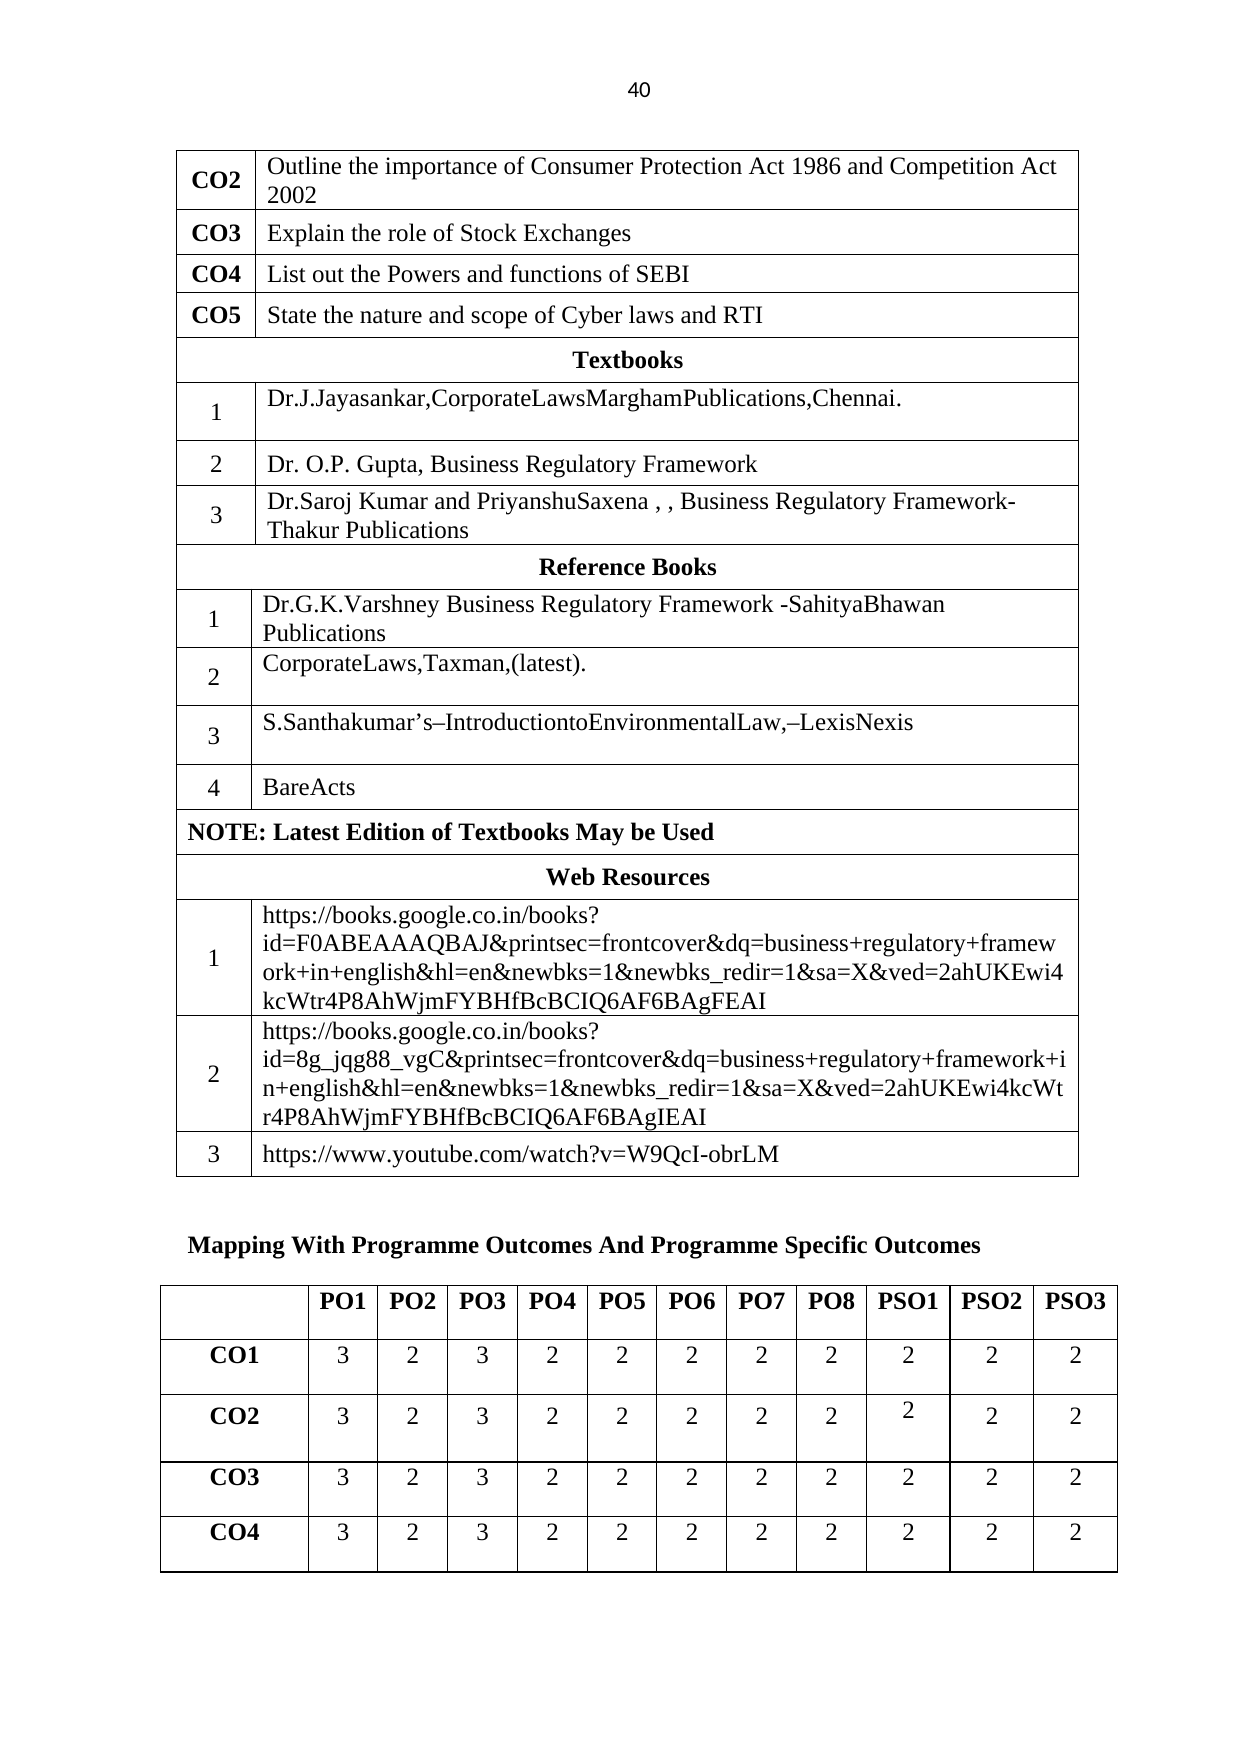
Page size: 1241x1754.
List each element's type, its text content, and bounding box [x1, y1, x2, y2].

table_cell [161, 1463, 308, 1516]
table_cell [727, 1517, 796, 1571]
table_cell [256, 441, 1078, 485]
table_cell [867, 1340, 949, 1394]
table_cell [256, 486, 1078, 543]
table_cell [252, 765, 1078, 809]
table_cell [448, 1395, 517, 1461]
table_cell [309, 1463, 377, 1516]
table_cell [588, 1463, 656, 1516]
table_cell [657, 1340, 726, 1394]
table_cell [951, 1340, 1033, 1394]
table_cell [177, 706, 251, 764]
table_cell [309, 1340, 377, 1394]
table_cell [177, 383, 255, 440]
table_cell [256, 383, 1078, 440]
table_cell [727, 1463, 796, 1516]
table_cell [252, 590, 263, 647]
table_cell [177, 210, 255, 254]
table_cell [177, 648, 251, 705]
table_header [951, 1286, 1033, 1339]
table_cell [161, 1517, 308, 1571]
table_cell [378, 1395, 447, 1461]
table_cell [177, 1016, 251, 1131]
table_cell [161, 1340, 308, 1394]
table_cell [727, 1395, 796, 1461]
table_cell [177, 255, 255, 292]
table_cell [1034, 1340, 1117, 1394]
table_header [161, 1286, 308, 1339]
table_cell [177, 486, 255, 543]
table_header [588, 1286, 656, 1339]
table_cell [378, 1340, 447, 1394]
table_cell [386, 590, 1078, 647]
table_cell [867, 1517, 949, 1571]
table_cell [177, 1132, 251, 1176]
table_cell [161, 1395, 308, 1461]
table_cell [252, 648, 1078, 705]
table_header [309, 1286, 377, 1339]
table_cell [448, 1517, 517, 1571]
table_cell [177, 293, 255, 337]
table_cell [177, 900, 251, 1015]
text Mapping With Programme Outcomes And Programme Specific Outcomes [187, 1231, 1090, 1259]
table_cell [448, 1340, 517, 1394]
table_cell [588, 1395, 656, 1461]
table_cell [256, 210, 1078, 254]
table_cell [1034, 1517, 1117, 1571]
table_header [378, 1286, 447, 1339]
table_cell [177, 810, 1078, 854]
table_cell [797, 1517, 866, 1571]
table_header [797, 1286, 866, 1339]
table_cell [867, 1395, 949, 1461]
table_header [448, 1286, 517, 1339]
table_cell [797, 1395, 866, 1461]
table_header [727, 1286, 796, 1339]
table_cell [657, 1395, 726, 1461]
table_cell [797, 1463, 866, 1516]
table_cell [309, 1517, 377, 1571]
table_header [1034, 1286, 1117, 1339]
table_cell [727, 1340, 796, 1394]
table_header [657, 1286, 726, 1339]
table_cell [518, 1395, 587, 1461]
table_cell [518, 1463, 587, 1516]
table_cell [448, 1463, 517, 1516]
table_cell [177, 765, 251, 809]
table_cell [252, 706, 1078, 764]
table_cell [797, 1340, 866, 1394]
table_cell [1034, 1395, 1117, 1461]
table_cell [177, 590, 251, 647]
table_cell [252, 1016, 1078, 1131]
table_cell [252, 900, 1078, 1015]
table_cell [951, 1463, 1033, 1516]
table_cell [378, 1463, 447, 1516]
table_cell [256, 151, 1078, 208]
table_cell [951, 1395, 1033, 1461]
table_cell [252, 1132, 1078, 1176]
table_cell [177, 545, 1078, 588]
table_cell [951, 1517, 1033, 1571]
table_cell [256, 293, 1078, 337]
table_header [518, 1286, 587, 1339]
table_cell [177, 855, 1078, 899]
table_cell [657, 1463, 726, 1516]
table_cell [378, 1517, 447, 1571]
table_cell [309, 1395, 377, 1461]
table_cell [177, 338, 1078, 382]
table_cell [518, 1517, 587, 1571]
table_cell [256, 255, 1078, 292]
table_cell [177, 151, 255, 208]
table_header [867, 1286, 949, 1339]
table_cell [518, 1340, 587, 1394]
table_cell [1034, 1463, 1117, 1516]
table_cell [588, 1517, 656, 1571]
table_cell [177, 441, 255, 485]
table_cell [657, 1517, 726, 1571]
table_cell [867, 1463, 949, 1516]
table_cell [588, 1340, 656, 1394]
